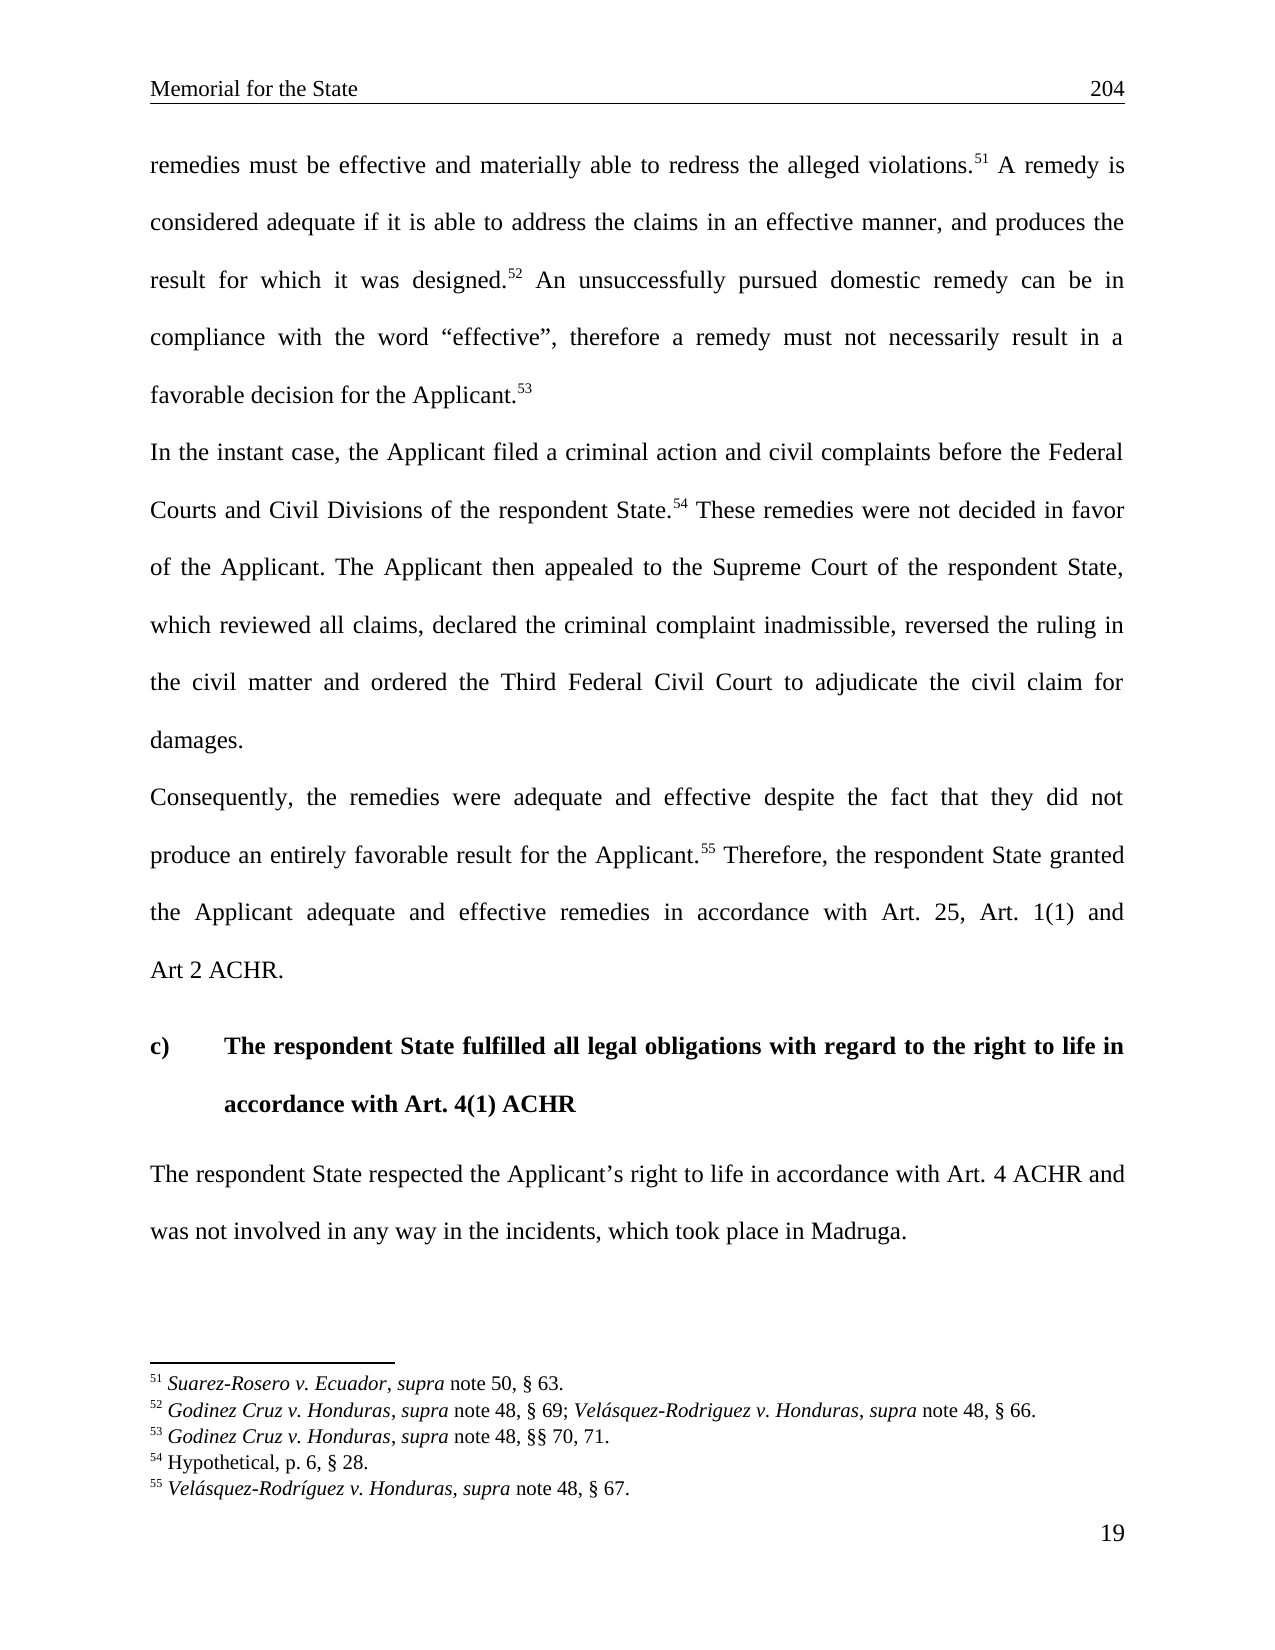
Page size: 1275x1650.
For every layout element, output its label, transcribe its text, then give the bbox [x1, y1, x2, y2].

text Consequently, the remedies were adequate and effective despite the fact that they did not produce an entirely favorable result for the Applicant. Therefore, the respondent State granted the Applicant adequate and effective remedies in accordance with Art. 25, Art. 1(1) and Art 2 ACHR. [150, 782, 1125, 984]
subtitle The respondent State fulfilled all legal obligations with regard to the right to life in accordance with Art. 4(1) ACHR [150, 1031, 1125, 1117]
text The respondent State respected the Applicant’s right to life in accordance with Art. 4 ACHR and was not involved in any way in the incidents, which took place in Madruga. [150, 1159, 1125, 1245]
text In the instant case, the Applicant filed a criminal action and civil complaints before the Federal Courts and Civil Divisions of the respondent State. These remedies were not decided in favor of the Applicant. The Applicant then appealed to the Supreme Court of the respondent State, which reviewed all claims, declared the criminal complaint inadmissible, reversed the ruling in the civil matter and ordered the Third Federal Civil Court to adjudicate the civil claim for damages. [150, 437, 1125, 754]
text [150, 150, 1125, 409]
